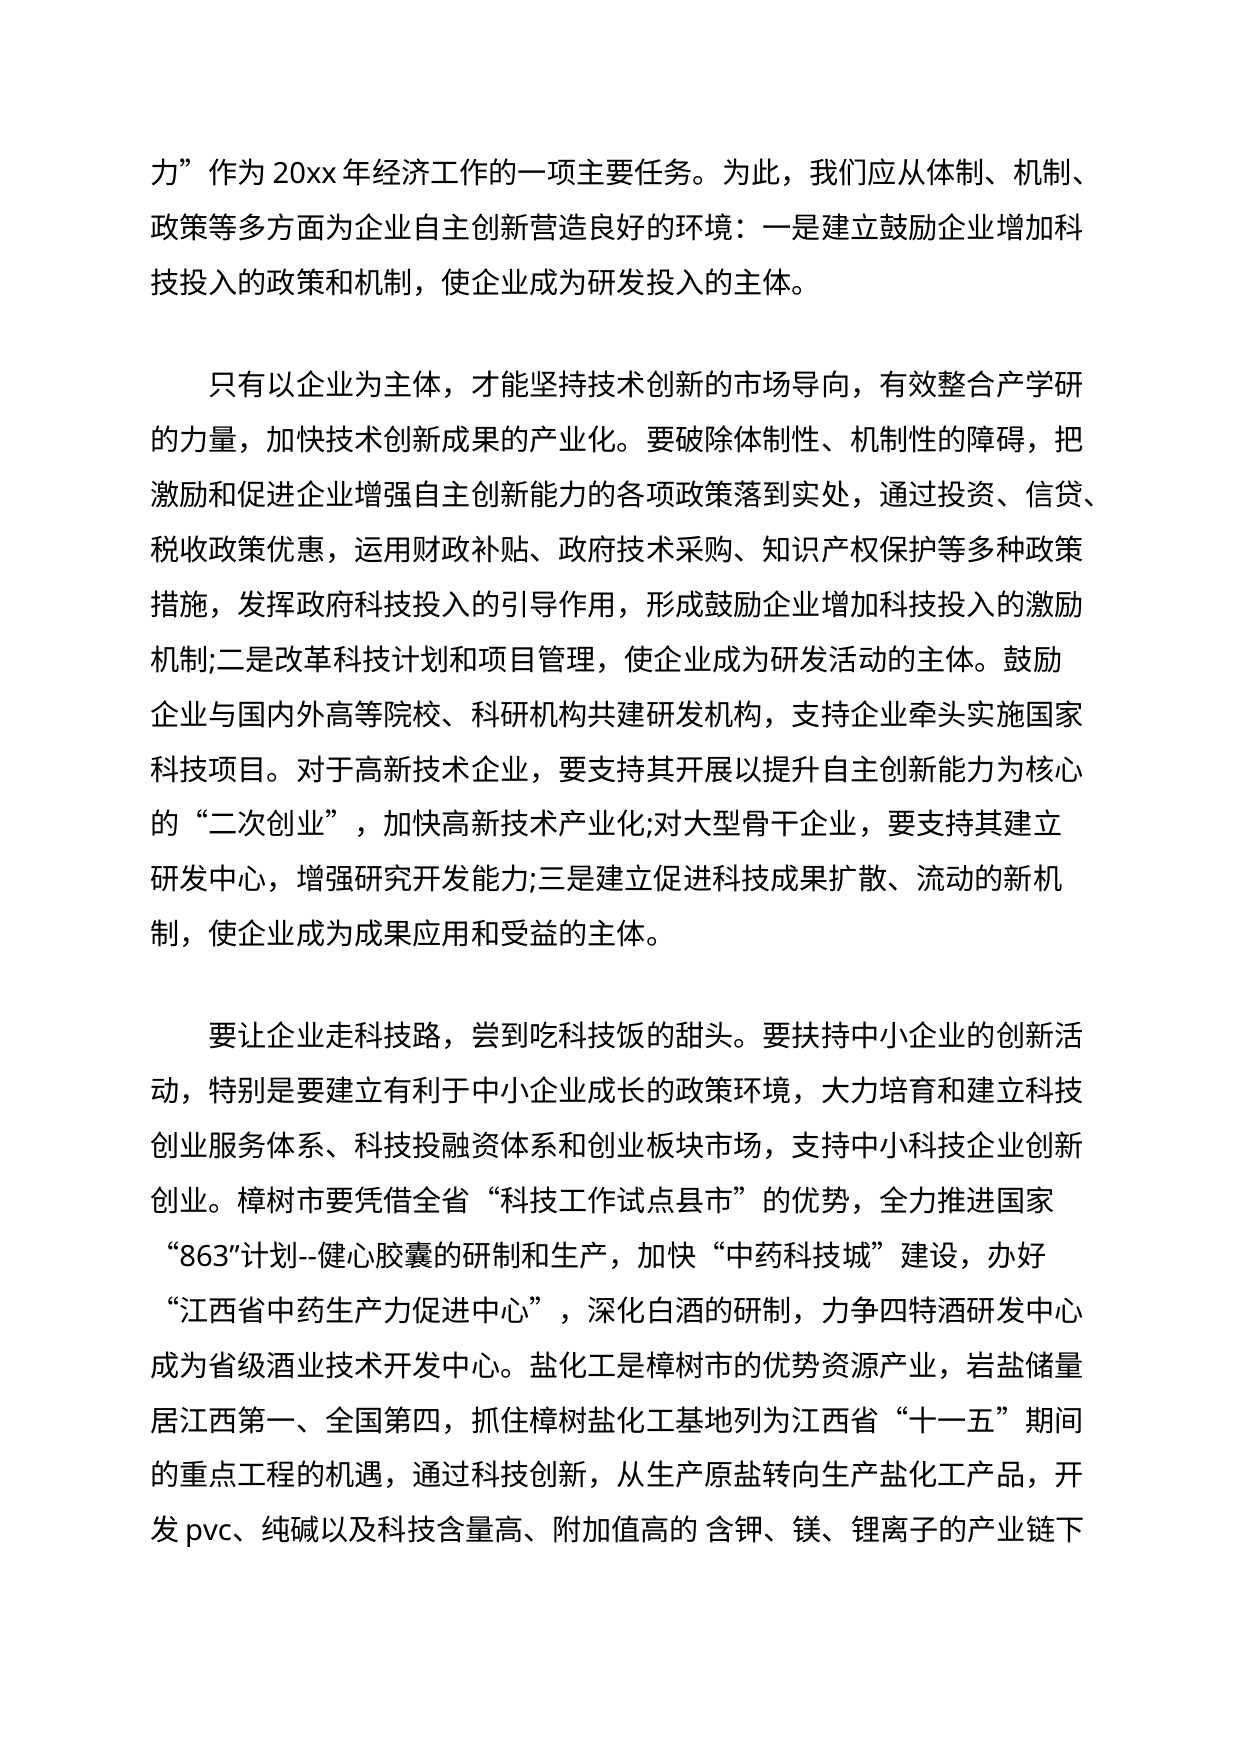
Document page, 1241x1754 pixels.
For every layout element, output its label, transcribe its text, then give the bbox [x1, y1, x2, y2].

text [150, 1013, 1090, 1549]
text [150, 150, 1090, 302]
text 只有以企业为主体，才能坚持技术创新的市场导向，有效整合产学研的力量，加快技术创新成果的产业化。要破除体制性、机制性的障碍，把激励和促进企业增强自主创新能力的各项政策落到实处，通过投资、信贷、税收政策优惠，运用财政补贴、政府技术采购、知识产权保护等多种政策措施，发挥政府科技投入的引导作用，形成鼓励企业增加科技投入的激励机制;二是改革科技计划和项目管理，使企业成为研发活动的主体。鼓励企业与国内外高等院校、科研机构共建研发机构，支持企业牵头实施国家科技项目。对于高新技术企业，要支持其开展以提升自主创新能力为核心的“二次创业”，加快高新技术产业化;对大型骨干企业，要支持其建立研发中心，增强研究开发能力;三是建立促进科技成果扩散、流动的新机制，使企业成为成果应用和受益的主体。 [150, 362, 1090, 953]
